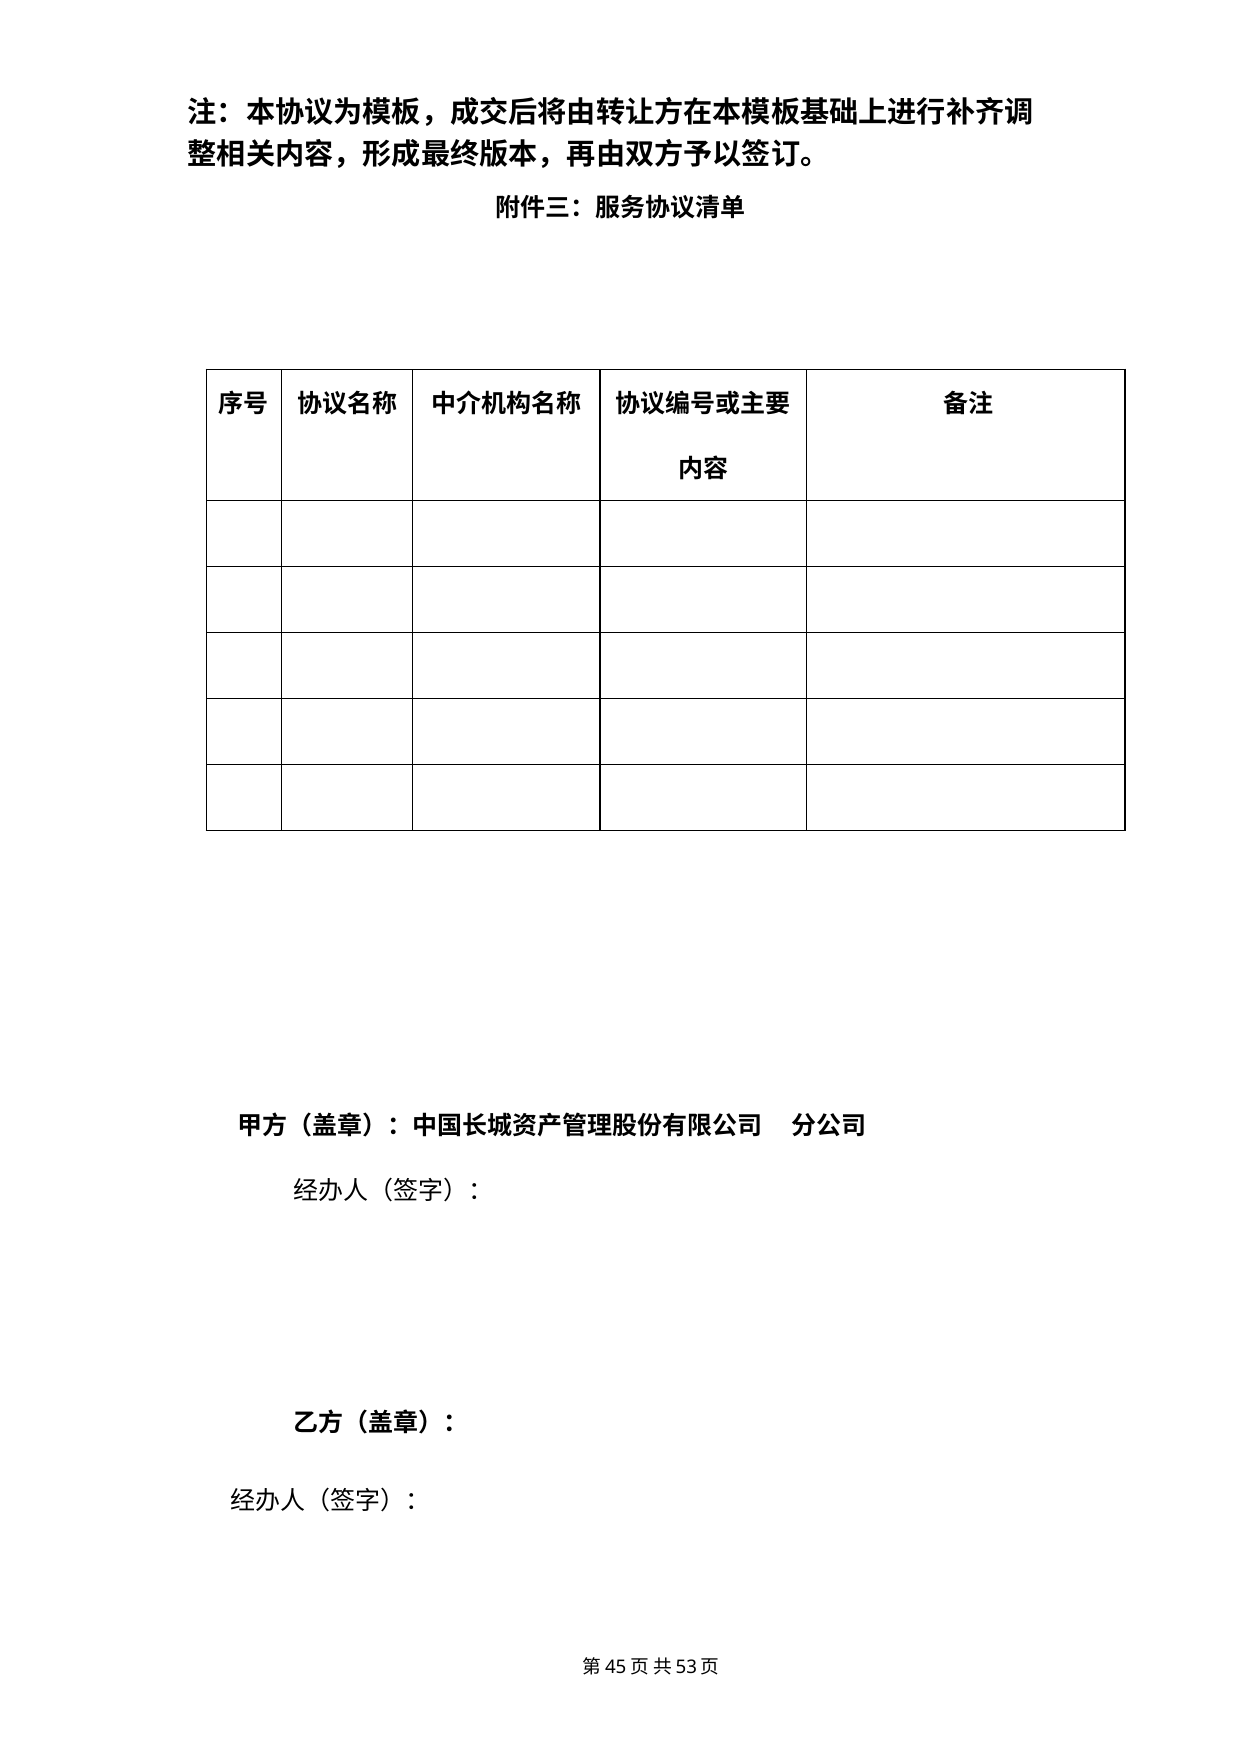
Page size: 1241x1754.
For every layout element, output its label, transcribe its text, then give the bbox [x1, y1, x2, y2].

table_cell [807, 567, 1124, 632]
table_cell [807, 501, 1124, 566]
table_cell [601, 501, 806, 566]
table_header 备注 [807, 370, 1124, 499]
table_header 中介机构名称 [413, 370, 599, 499]
table_cell [282, 699, 412, 764]
table_cell [601, 633, 806, 698]
text 经办人（签字）： [187, 1466, 1053, 1531]
table_cell [282, 567, 412, 632]
table_cell [207, 765, 281, 830]
table_header 协议编号或主要内容 [601, 370, 806, 499]
text 乙方（盖章）： [237, 1388, 1053, 1453]
table_cell [282, 501, 412, 566]
text 甲方（盖章）：中国长城资产管理股份有限公司 分公司 [187, 1091, 1053, 1156]
table_cell [413, 633, 599, 698]
table_cell [207, 633, 281, 698]
table_cell [207, 501, 281, 566]
table_cell [601, 699, 806, 764]
table_cell [413, 567, 599, 632]
text 经办人（签字）： [237, 1156, 1053, 1221]
table_header 协议名称 [282, 370, 412, 499]
table_cell [282, 633, 412, 698]
table_cell [413, 765, 599, 830]
table_cell [207, 699, 281, 764]
table_cell [207, 567, 281, 632]
table_cell [807, 699, 1124, 764]
table_cell [413, 501, 599, 566]
table_cell [601, 567, 806, 632]
table_cell [601, 765, 806, 830]
text 附件三：服务协议清单 [187, 173, 1053, 238]
table_header 序号 [207, 370, 281, 499]
table_cell [807, 765, 1124, 830]
table_cell [807, 633, 1124, 698]
table_cell [282, 765, 412, 830]
table_cell [413, 699, 599, 764]
